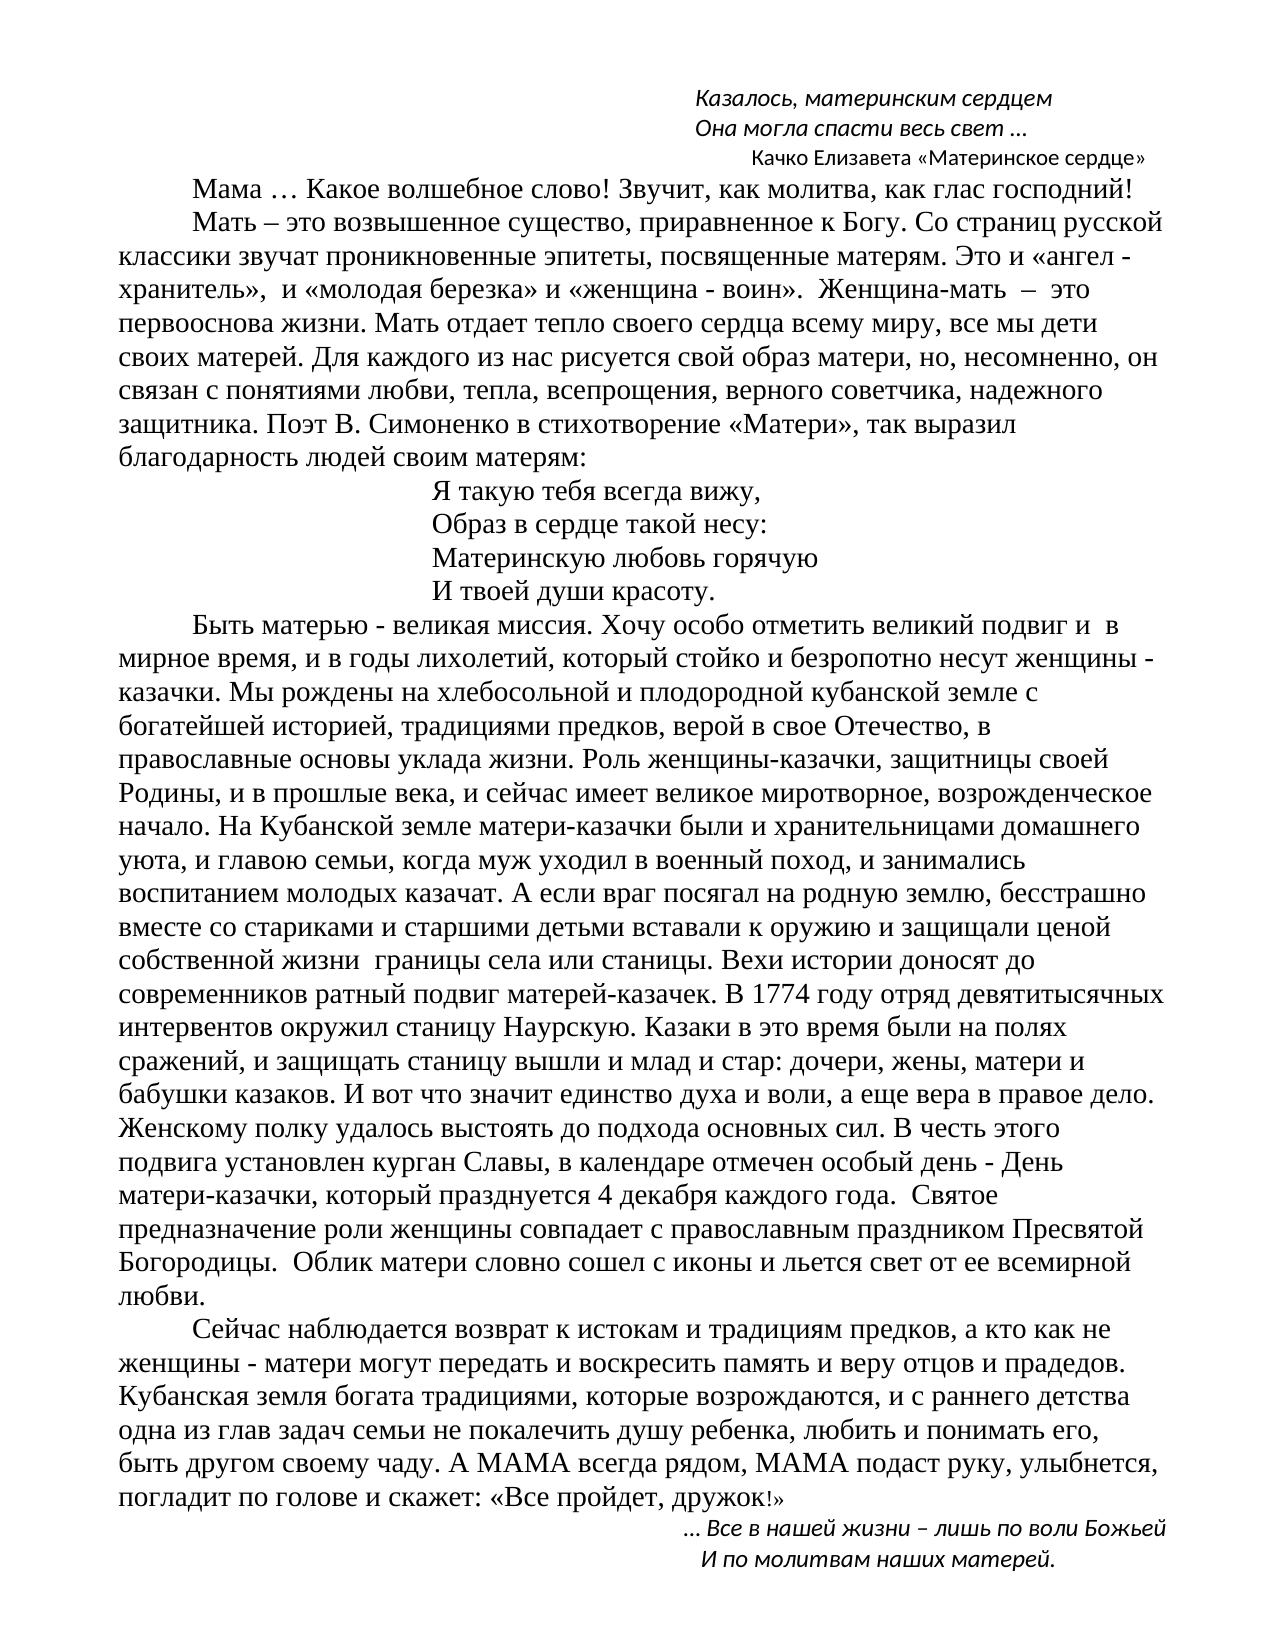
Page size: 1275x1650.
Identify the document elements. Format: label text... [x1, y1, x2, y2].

text И по молитвам наших матерей. [118, 1543, 1167, 1574]
text Качко Елизавета «Материнское сердце» [118, 143, 1167, 171]
text Мама … Какое волшебное слово! Звучит, как молитва, как глас господний! [118, 171, 1167, 204]
text Она могла спасти весь свет … [118, 112, 1167, 143]
text И твоей души красоту. [118, 573, 1167, 607]
text Я такую тебя всегда вижу, [118, 473, 1167, 506]
text Образ в сердце такой несу: [118, 506, 1167, 540]
text … Все в нашей жизни – лишь по воли Божьей [118, 1513, 1167, 1543]
text Материнскую любовь горячую [118, 540, 1167, 573]
text Быть матерью - великая миссия. Хочу особо отметить великий подвиг и в мирное время, и в годы лихолетий, который стойко и безропотно несут женщины - казачки. Мы рождены на хлебосольной и плодородной кубанской земле с богатейшей историей, традициями предков, верой в свое Отечество, в православные основы уклада жизни. Роль женщины-казачки, защитницы своей Родины, и в прошлые века, и сейчас имеет великое миротворное, возрожденческое начало. На Кубанской земле матери-казачки были и хранительницами домашнего уюта, и главою семьи, когда муж уходил в военный поход, и занимались воспитанием молодых казачат. А если враг посягал на родную землю, бесстрашно вместе со стариками и старшими детьми вставали к оружию и защищали ценой собственной жизни границы села или станицы. Вехи истории доносят до современников ратный подвиг матерей-казачек. В 1774 году отряд девятитысячных интервентов окружил станицу Наурскую. Казаки в это время были на полях сражений, и защищать станицу вышли и млад и стар: дочери, жены, матери и бабушки казаков. И вот что значит единство духа и воли, а еще вера в правое дело. Женскому полку удалось выстоять до подхода основных сил. В честь этого подвига установлен курган Славы, в календаре отмечен особый день - День матери-казачки, который празднуется 4 декабря каждого года. Святое предназначение роли женщины совпадает с православным праздником Пресвятой Богородицы. Облик матери словно сошел с иконы и льется свет от ее всемирной любви. [118, 607, 1167, 1311]
text Сейчас наблюдается возврат к истокам и традициям предков, а кто как не женщины - матери могут передать и воскресить память и веру отцов и прадедов. Кубанская земля богата традициями, которые возрождаются, и с раннего детства одна из глав задач семьи не покалечить душу ребенка, любить и понимать его, быть другом своему чаду. А МАМА всегда рядом, МАМА подаст руку, улыбнется, погладит по голове и скажет: «Все пройдет, дружок!» [118, 1311, 1167, 1513]
text Казалось, материнским сердцем [118, 82, 1167, 112]
text Мать – это возвышенное существо, приравненное к Богу. Со страниц русской классики звучат проникновенные эпитеты, посвященные матерям. Это и «ангел - хранитель», и «молодая березка» и «женщина - воин». Женщина-мать – это первооснова жизни. Мать отдает тепло своего сердца всему миру, все мы дети своих матерей. Для каждого из нас рисуется свой образ матери, но, несомненно, он связан с понятиями любви, тепла, всепрощения, верного советчика, надежного защитника. Поэт В. Симоненко в стихотворение «Матери», так выразил благодарность людей своим матерям: [118, 204, 1167, 473]
